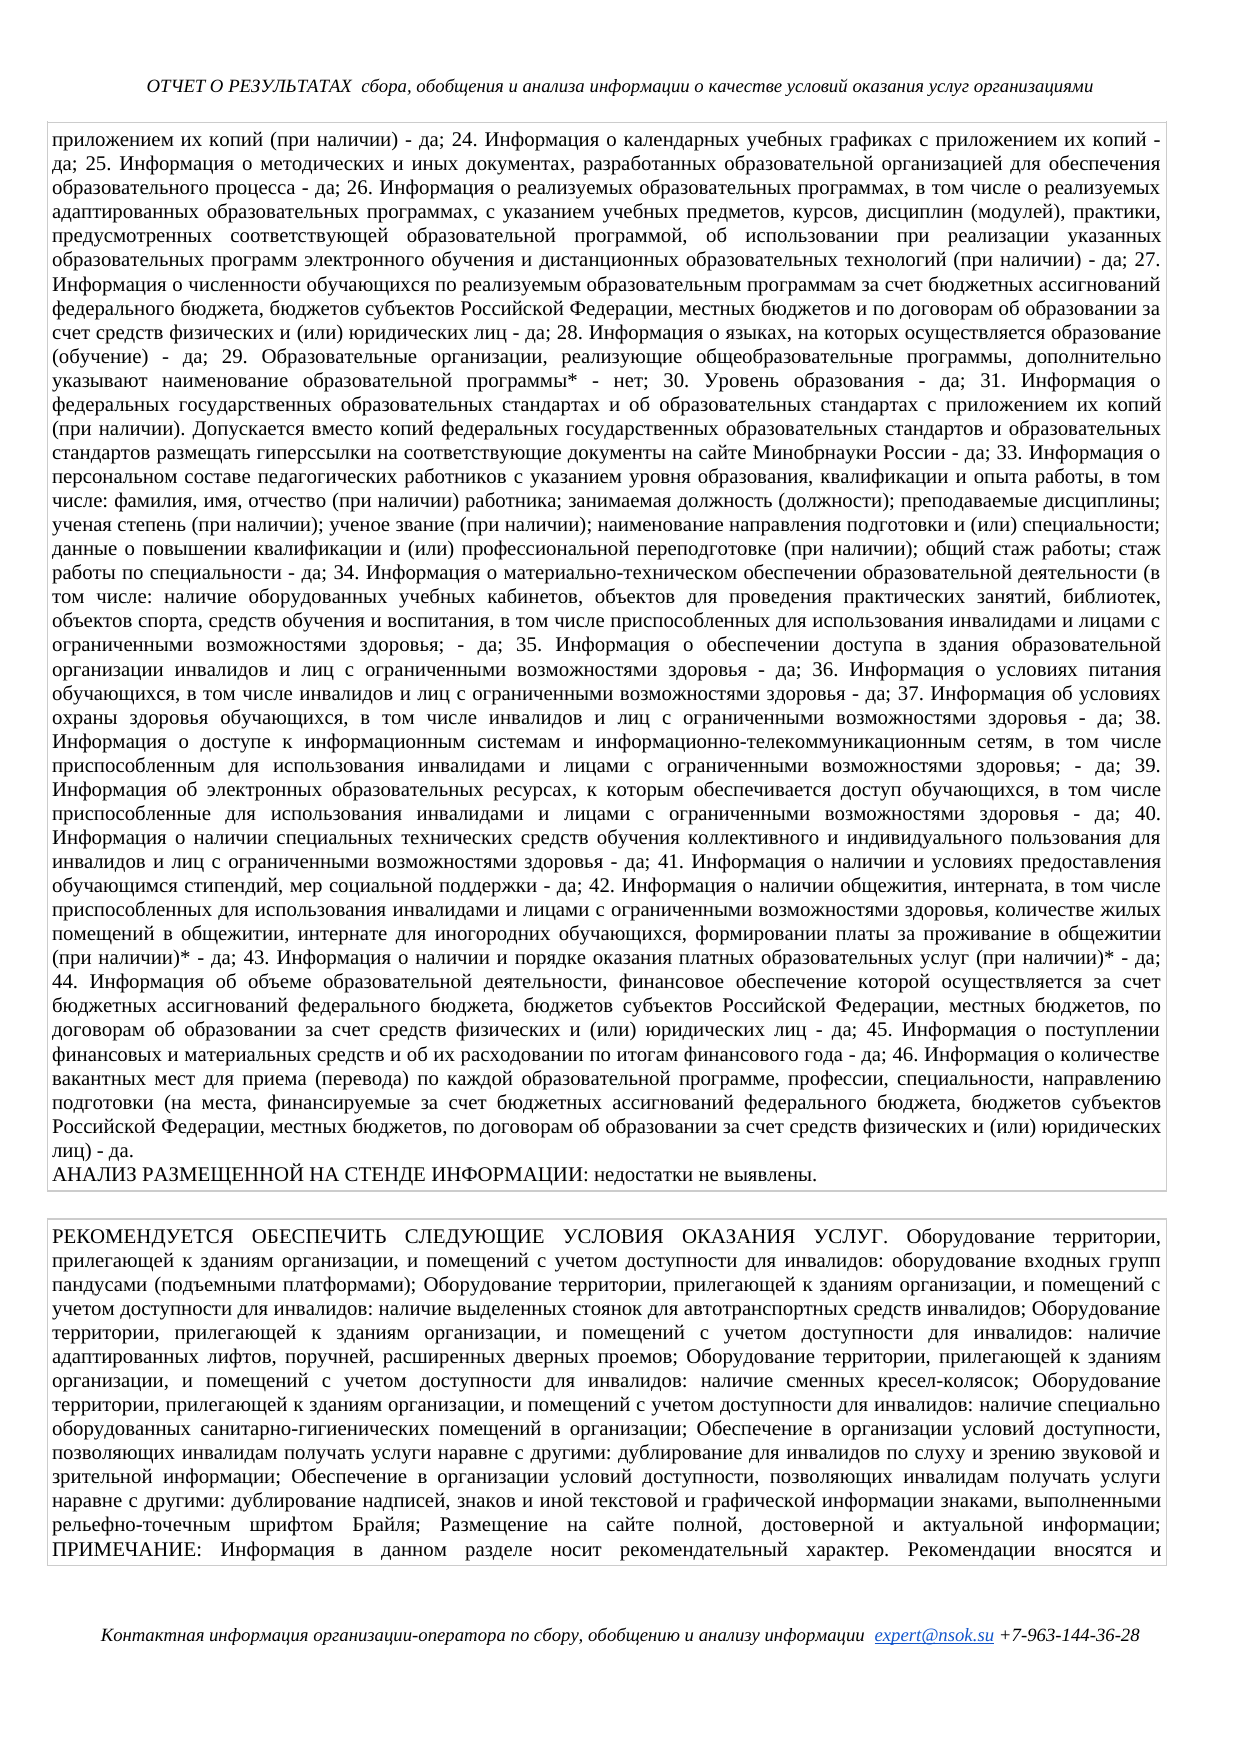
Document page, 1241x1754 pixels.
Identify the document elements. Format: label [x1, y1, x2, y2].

table_header [48, 1220, 1166, 1565]
table_header [48, 123, 1166, 1190]
